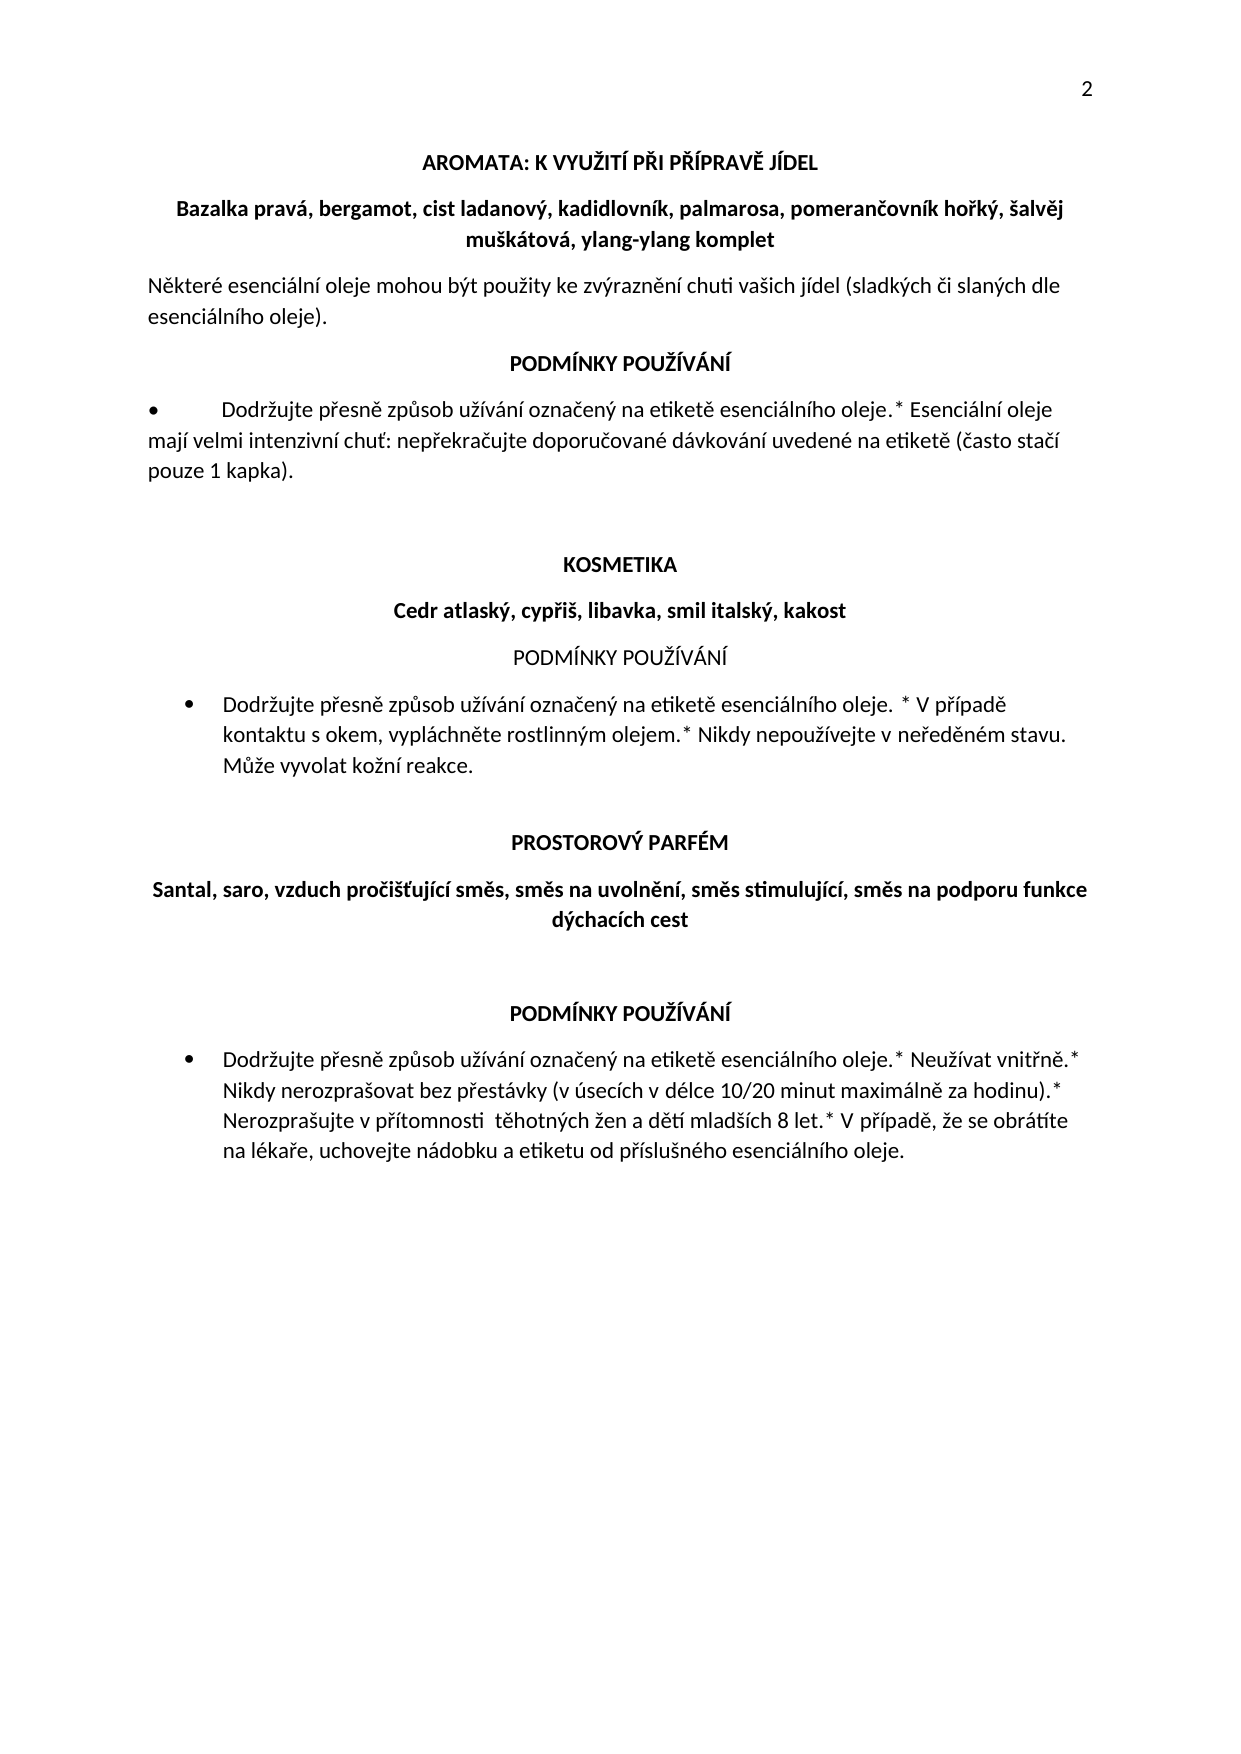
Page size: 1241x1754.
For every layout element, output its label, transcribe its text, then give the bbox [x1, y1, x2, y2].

text Santal, saro, vzduch pročišťující směs, směs na uvolnění, směs stimulující, směs na podporu funkce dýchacích cest [148, 875, 1093, 933]
text Bazalka pravá, bergamot, cist ladanový, kadidlovník, palmarosa, pomerančovník hořký, šalvěj muškátová, ylang-ylang komplet [148, 194, 1093, 253]
text PROSTOROVÝ PARFÉM [148, 828, 1093, 856]
text Některé esenciální oleje mohou být použity ke zvýraznění chuti vašich jídel (sladkých či slaných dle esenciálního oleje). [148, 272, 1093, 330]
text Cedr atlaský, cypřiš, libavka, smil italský, kakost [148, 597, 1093, 624]
text PODMÍNKY POUŽÍVÁNÍ [148, 349, 1093, 377]
text AROMATA: K VYUŽITÍ PŘI PŘÍPRAVĚ JÍDEL [148, 148, 1093, 176]
text • Dodržujte přesně způsob užívání označený na etiketě esenciálního oleje.* Esenciální oleje mají velmi intenzivní chuť: nepřekračujte doporučované dávkování uvedené na etiketě (často stačí pouze 1 kapka). [148, 396, 1093, 484]
text PODMÍNKY POUŽÍVÁNÍ [148, 999, 1093, 1027]
list Dodržujte přesně způsob užívání označený na etiketě esenciálního oleje. * V případě kontaktu s okem, vypláchněte rostlinným olejem.* Nikdy nepoužívejte v neředěném stavu. Může vyvolat kožní reakce. [185, 690, 1093, 779]
list Dodržujte přesně způsob užívání označený na etiketě esenciálního oleje.* Neužívat vnitřně.* Nikdy nerozprašovat bez přestávky (v úsecích v délce 10/20 minut maximálně za hodinu).* Nerozprašujte v přítomnosti těhotných žen a dětí mladších 8 let.* V případě, že se obrátíte na lékaře, uchovejte nádobku a etiketu od příslušného esenciálního oleje. [185, 1046, 1093, 1164]
text PODMÍNKY POUŽÍVÁNÍ [148, 643, 1093, 671]
text KOSMETIKA [148, 550, 1093, 578]
